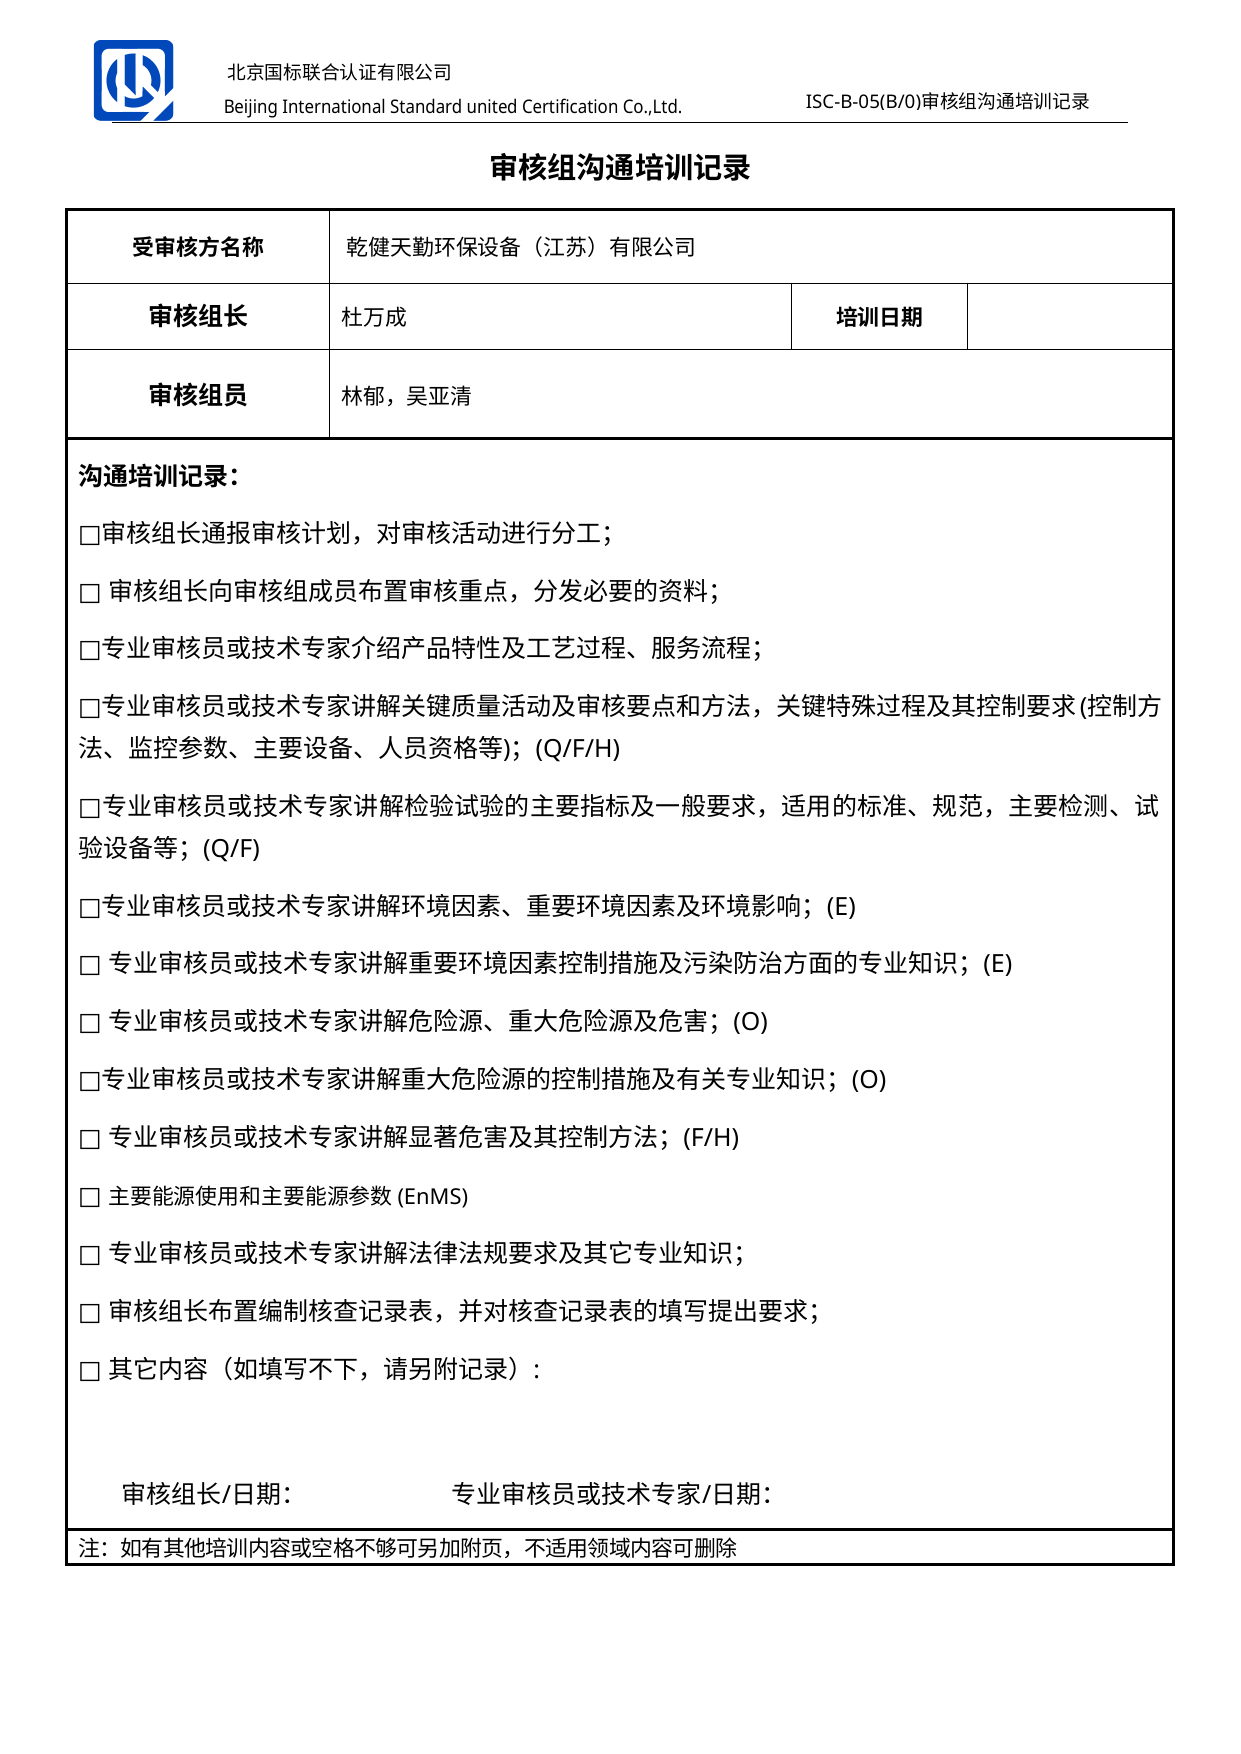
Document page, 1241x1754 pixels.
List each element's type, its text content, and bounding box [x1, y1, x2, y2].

table_cell [968, 284, 1172, 349]
table_cell 审核组长 [68, 284, 329, 349]
table_cell 审核组员 [68, 350, 329, 437]
table_cell 杜万成 [330, 284, 791, 349]
table_header 受审核方名称 [68, 211, 329, 282]
table_header 乾健天勤环保设备（江苏）有限公司 [330, 211, 1172, 282]
picture [93, 40, 174, 121]
table_cell 林郁，吴亚清 [330, 350, 1172, 437]
text 审核组沟通培训记录 [112, 144, 1128, 186]
table_cell 注：如有其他培训内容或空格不够可另加附页，不适用领域内容可删除 [68, 1531, 1172, 1563]
table_cell 沟通培训记录： □审核组长通报审核计划，对审核活动进行分工； □ 审核组长向审核组成员布置审核重点，分发必要的资料； □专业审核员或技术专家介绍产品特性及工艺过程、服务流程； □专业审核员或技术专家讲解关键质量活动及审核要点和方法，关键特殊过程及其控制要求(控制方法、监控参数、主要设备、人员资格等)；(Q/F/H) □专业审核员或技术专家讲解检验试验的主要指标及一般要求，适用的标准、规范，主要检测、试验设备等；(Q/F) □专业审核员或技术专家讲解环境因素、重要环境因素及环境影响；(E) □ 专业审核员或技术专家讲解重要环境因素控制措施及污染防治方面的专业知识；(E) □ 专业审核员或技术专家讲解危险源、重大危险源及危害；(O) □专业审核员或技术专家讲解重大危险源的控制措施及有关专业知识；(O) □ 专业审核员或技术专家讲解显著危害及其控制方法；(F/H) □ 主要能源使用和主要能源参数 (EnMS) □ 专业审核员或技术专家讲解法律法规要求及其它专业知识； □ 审核组长布置编制核查记录表，并对核查记录表的填写提出要求； □ 其它内容（如填写不下，请另附记录）: 审核组长/日期： 专业审核员或技术专家/日期： [68, 440, 1172, 1528]
table_cell 培训日期 [792, 284, 967, 349]
